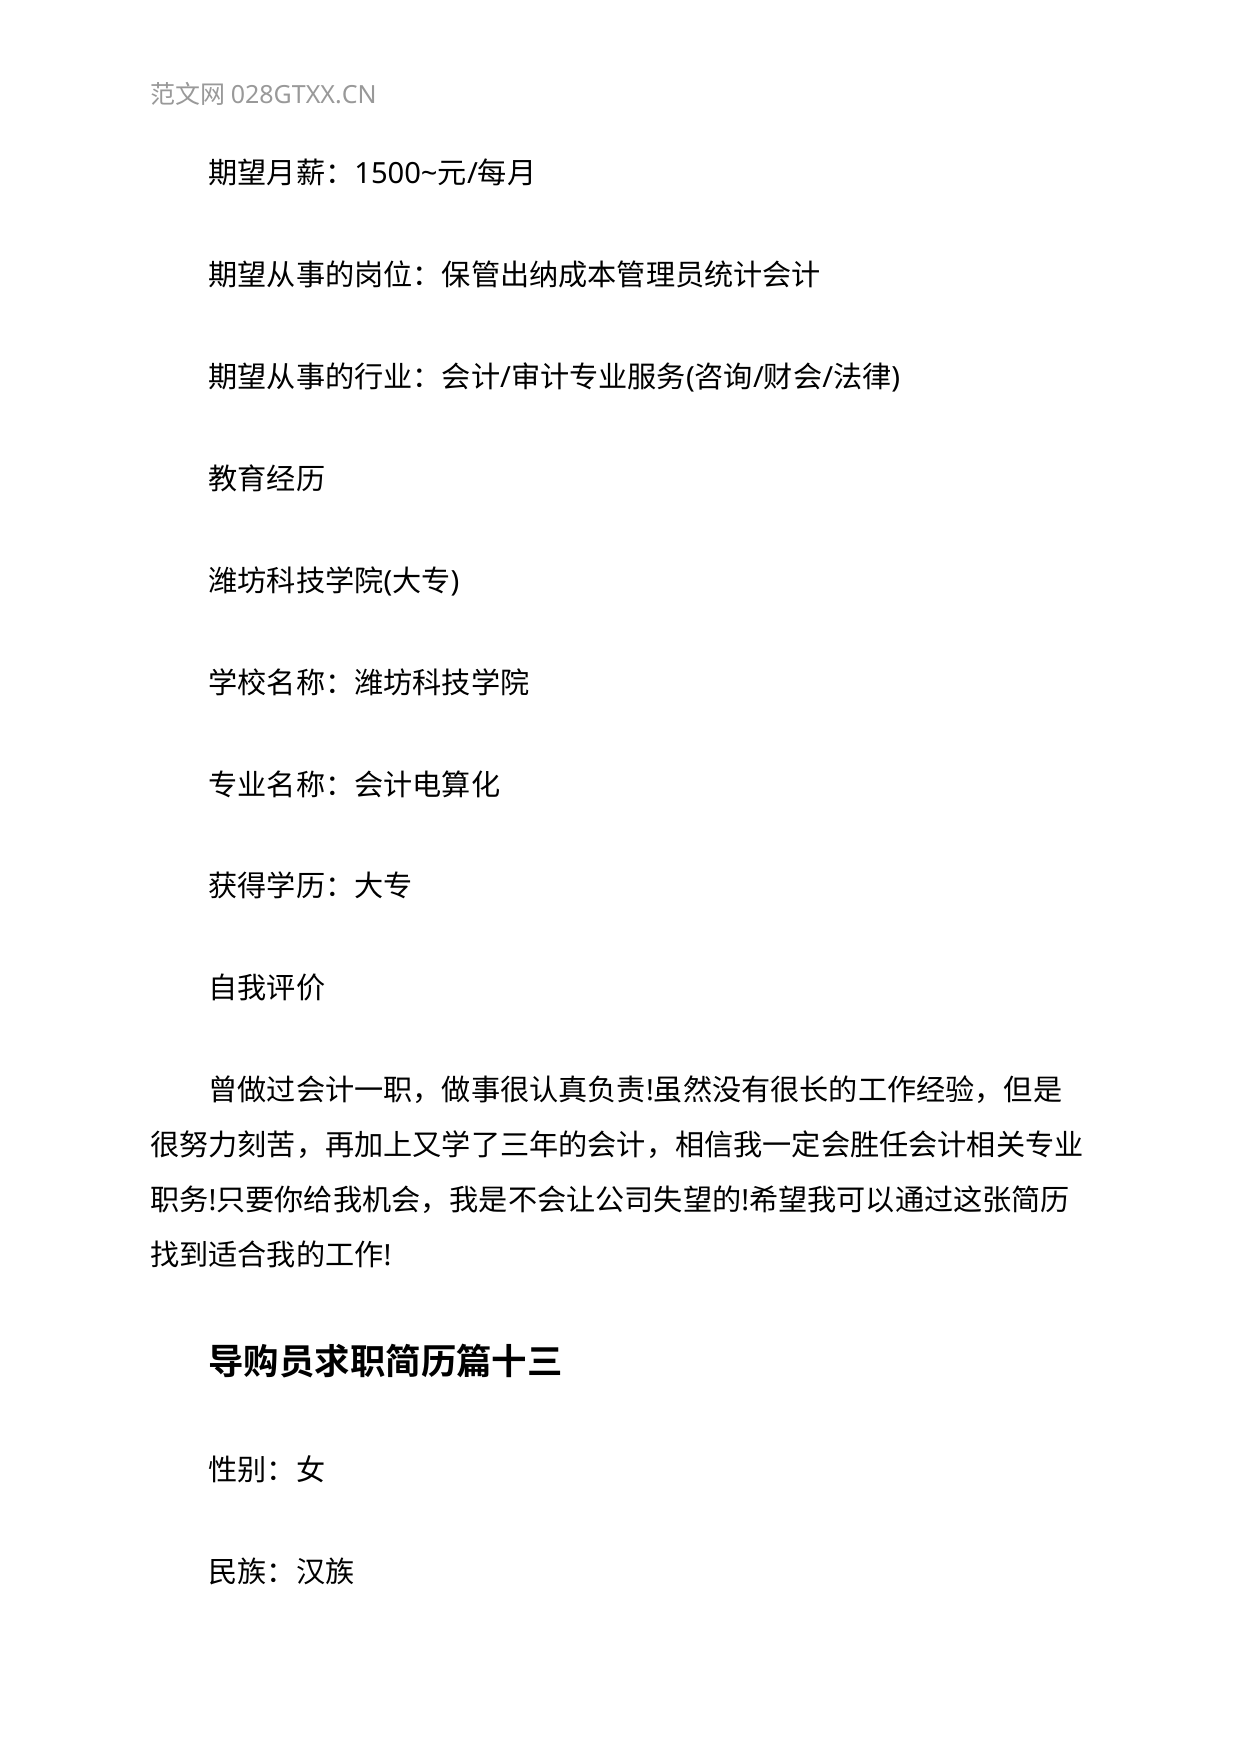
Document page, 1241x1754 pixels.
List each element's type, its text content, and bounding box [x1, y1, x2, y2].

text 民族：汉族 [150, 1549, 1090, 1591]
text 获得学历：大专 [150, 863, 1090, 905]
text 期望从事的岗位：保管出纳成本管理员统计会计 [150, 252, 1090, 294]
text 自我评价 [150, 965, 1090, 1007]
text 教育经历 [150, 456, 1090, 498]
text 期望从事的行业：会计/审计专业服务(咨询/财会/法律) [150, 354, 1090, 396]
text 性别：女 [150, 1447, 1090, 1489]
text 潍坊科技学院(大专) [150, 557, 1090, 600]
text 学校名称：潍坊科技学院 [150, 659, 1090, 702]
text 专业名称：会计电算化 [150, 761, 1090, 803]
text 曾做过会计一职，做事很认真负责!虽然没有很长的工作经验，但是很努力刻苦，再加上又学了三年的会计，相信我一定会胜任会计相关专业职务!只要你给我机会，我是不会让公司失望的!希望我可以通过这张简历找到适合我的工作! [150, 1067, 1090, 1274]
text 期望月薪：1500~元/每月 [150, 150, 1090, 192]
text 导购员求职简历篇十三 [150, 1333, 1090, 1385]
